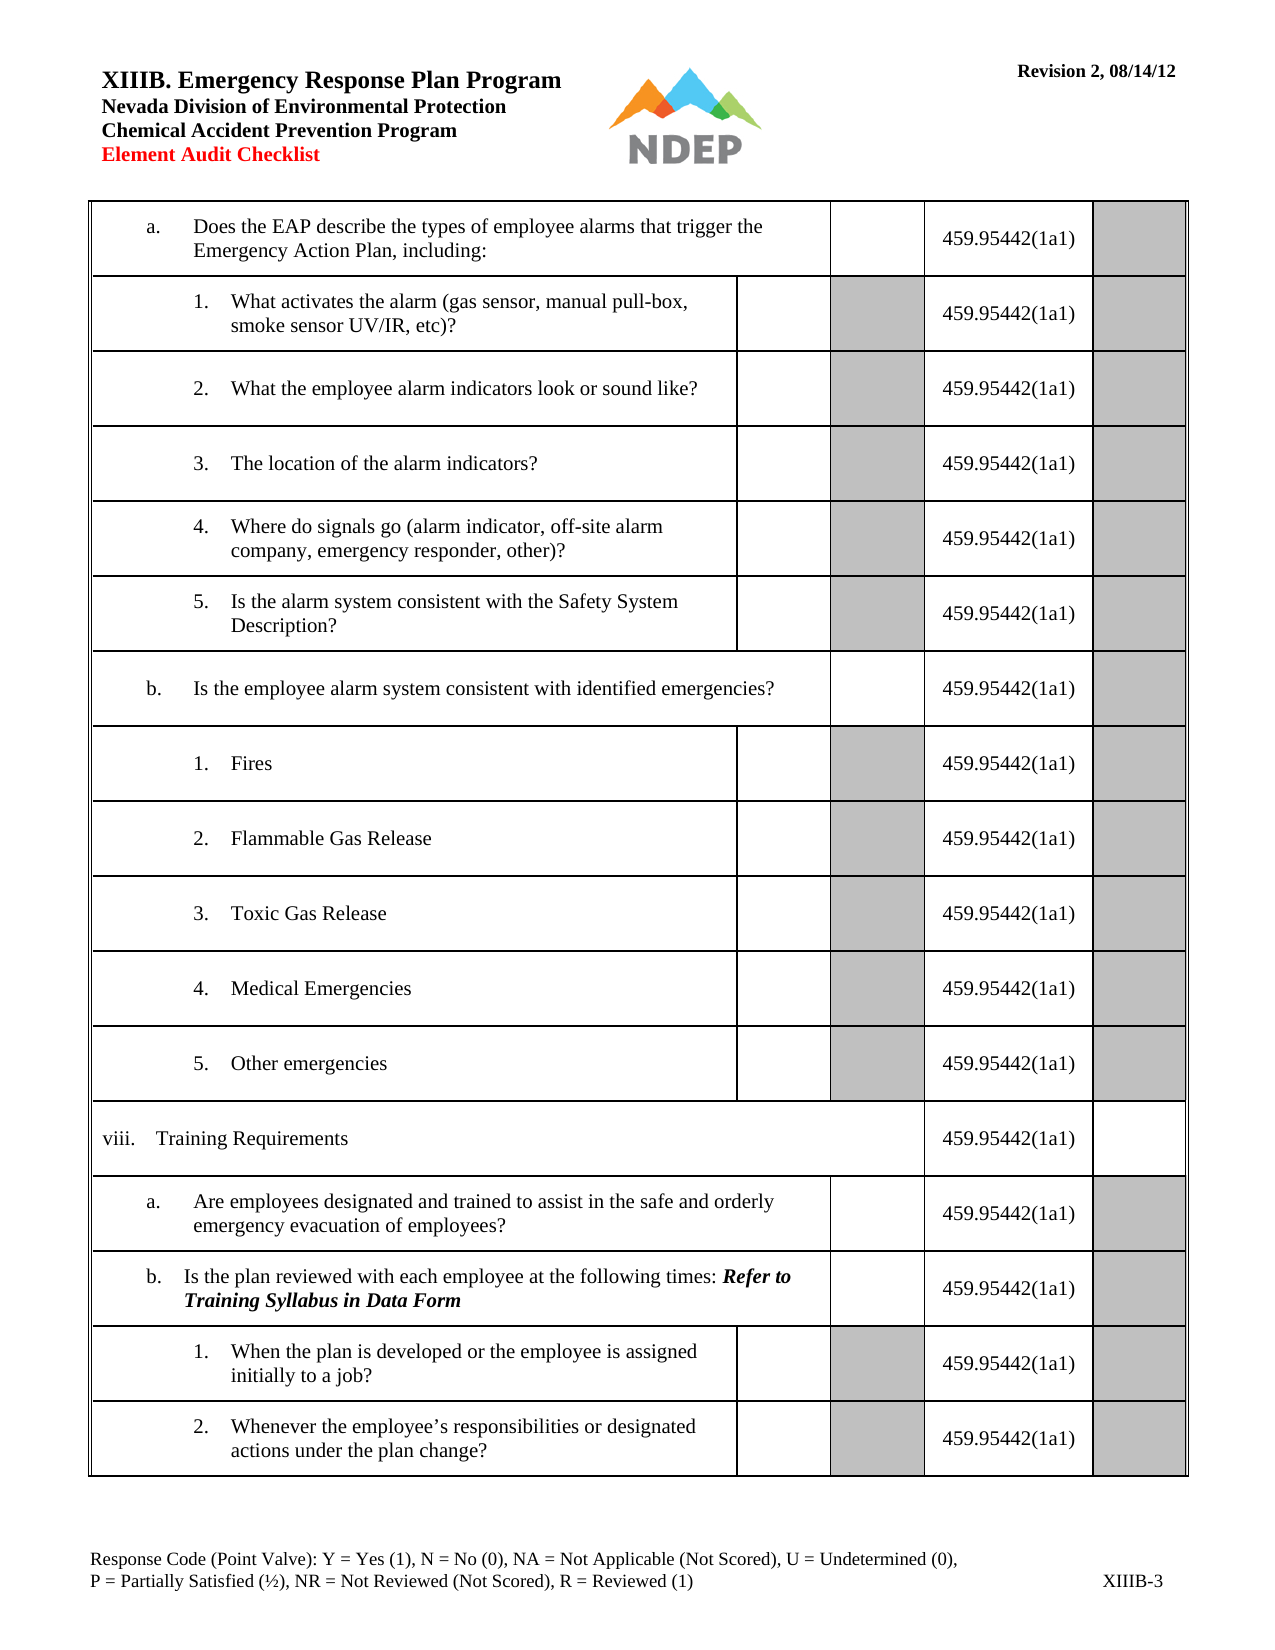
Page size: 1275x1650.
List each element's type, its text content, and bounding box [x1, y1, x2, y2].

table_cell [1094, 1177, 1185, 1250]
table_cell 2. What the employee alarm indicators look or sound like? [92, 351, 736, 425]
table_cell [1094, 877, 1185, 950]
table_cell [1094, 802, 1185, 875]
table_cell 459.95442(1a1) [925, 577, 1092, 650]
table_cell [1094, 727, 1185, 800]
table_cell 459.95442(1a1) [925, 502, 1092, 575]
table_cell [831, 877, 924, 950]
table_cell 459.95442(1a1) [925, 727, 1092, 800]
table_cell [831, 952, 924, 1025]
table_cell 459.95442(1a1) [925, 1177, 1092, 1250]
table_cell 459.95442(1a1) [925, 352, 1092, 425]
table_cell [831, 1027, 924, 1100]
table_cell [831, 1177, 924, 1250]
table_cell [1094, 952, 1185, 1025]
table_cell [831, 427, 924, 500]
table_cell 459.95442(1a1) [925, 277, 1092, 350]
table_cell 3. The location of the alarm indicators? [92, 426, 736, 500]
table_cell a. Are employees designated and trained to assist in the safe and orderly emergency evacuation of employees? [92, 1176, 830, 1250]
table_cell 1. What activates the alarm (gas sensor, manual pull-box, smoke sensor UV/IR, etc)? [92, 276, 736, 350]
table_cell [831, 1252, 924, 1325]
table_cell [831, 802, 924, 875]
table_cell [1094, 352, 1185, 425]
table_cell [1094, 202, 1185, 275]
table_cell [1094, 1252, 1185, 1325]
table_cell [738, 352, 830, 425]
table_cell [831, 202, 924, 275]
table_cell 459.95442(1a1) [925, 1402, 1092, 1475]
table_cell [738, 502, 830, 575]
table_cell 459.95442(1a1) [925, 202, 1092, 275]
table_cell 2. Flammable Gas Release [92, 801, 736, 875]
table_cell 2. Whenever the employee’s responsibilities or designated actions under the plan change? [92, 1401, 736, 1475]
table_cell 459.95442(1a1) [925, 652, 1092, 725]
table_cell 4. Medical Emergencies [92, 951, 736, 1025]
table_cell 459.95442(1a1) [925, 1027, 1092, 1100]
table_cell 459.95442(1a1) [925, 1252, 1092, 1325]
table_cell 5. Other emergencies [92, 1026, 736, 1100]
table_cell 459.95442(1a1) [925, 952, 1092, 1025]
table_cell 5. Is the alarm system consistent with the Safety System Description? [92, 576, 736, 650]
table_cell 459.95442(1a1) [925, 802, 1092, 875]
table_cell [1094, 1402, 1185, 1475]
table_cell [831, 652, 924, 725]
picture [608, 67, 762, 164]
table_cell [738, 727, 830, 800]
table_cell 459.95442(1a1) [925, 877, 1092, 950]
table_cell a. Does the EAP describe the types of employee alarms that trigger the Emergency Action Plan, including: [92, 202, 830, 275]
table_cell 1. When the plan is developed or the employee is assigned initially to a job? [92, 1326, 736, 1400]
table_cell [831, 502, 924, 575]
table_cell [1094, 652, 1185, 725]
table_cell [738, 577, 830, 650]
table_cell [738, 1027, 830, 1100]
table_cell 3. Toxic Gas Release [92, 876, 736, 950]
table_cell 4. Where do signals go (alarm indicator, off-site alarm company, emergency responder, other)? [92, 501, 736, 575]
table_cell [831, 277, 924, 350]
table_cell [738, 1327, 830, 1400]
table_cell viii. Training Requirements [92, 1101, 924, 1175]
table_cell [831, 1402, 924, 1475]
table_cell [738, 952, 830, 1025]
table_cell b. Is the employee alarm system consistent with identified emergencies? [92, 651, 830, 725]
table_cell [738, 1402, 830, 1475]
table_cell [1094, 1027, 1185, 1100]
table_cell [738, 427, 830, 500]
table_cell [738, 802, 830, 875]
table_cell [1094, 427, 1185, 500]
table_cell [738, 877, 830, 950]
table_cell 459.95442(1a1) [925, 427, 1092, 500]
table_cell [831, 1327, 924, 1400]
table_cell [831, 577, 924, 650]
table_cell [831, 727, 924, 800]
table_cell [831, 352, 924, 425]
table_cell [1094, 577, 1185, 650]
table_cell [1094, 1327, 1185, 1400]
table_cell [1094, 277, 1185, 350]
table_cell 1. Fires [92, 726, 736, 800]
table_cell 459.95442(1a1) [925, 1327, 1092, 1400]
table_cell Is the plan reviewed with each employee at the following times: Refer to Training Syllabus in Data Form [92, 1251, 830, 1325]
table_cell [1094, 1102, 1185, 1175]
table_cell 459.95442(1a1) [925, 1102, 1092, 1175]
table_cell [738, 277, 830, 350]
table_cell [1094, 502, 1185, 575]
